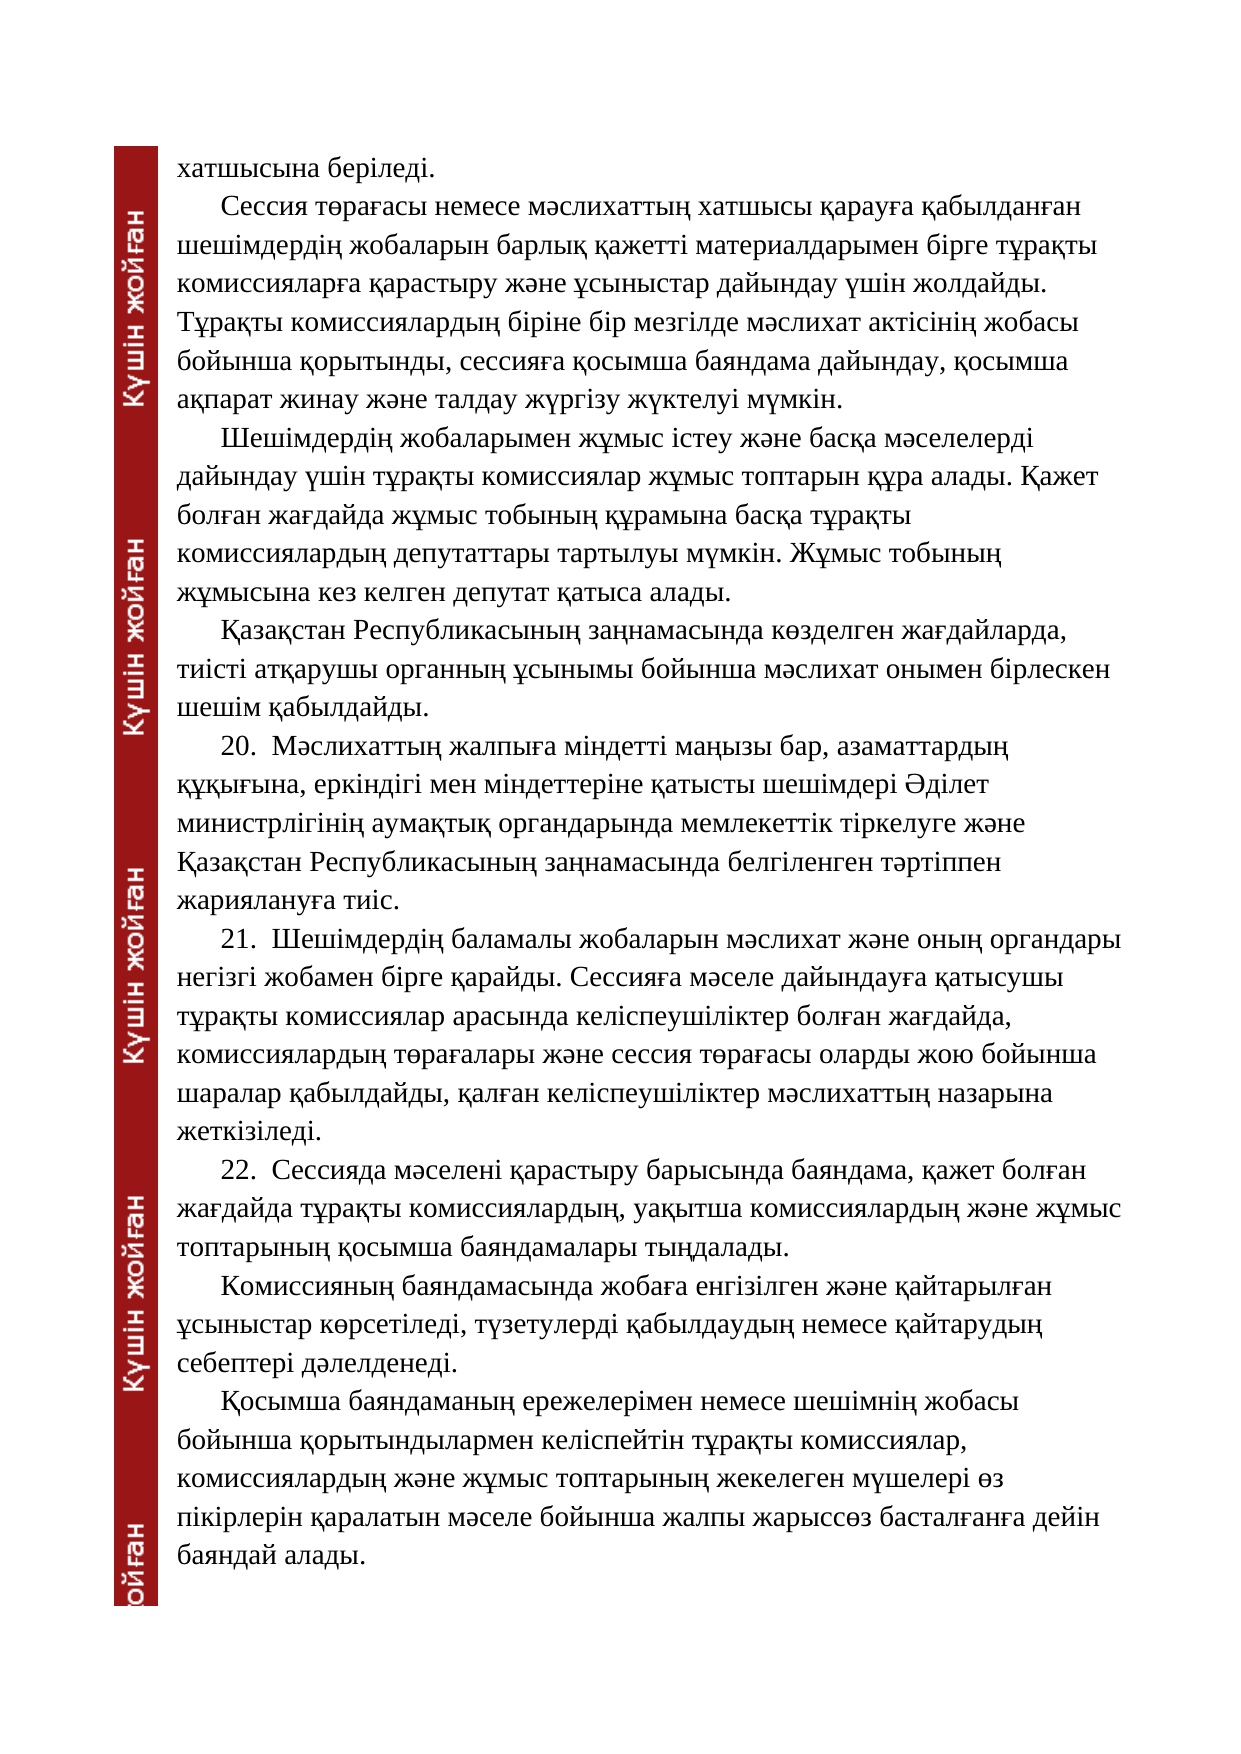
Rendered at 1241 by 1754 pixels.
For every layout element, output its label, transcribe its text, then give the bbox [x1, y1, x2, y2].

picture [114, 1571, 158, 1606]
picture [114, 146, 158, 150]
